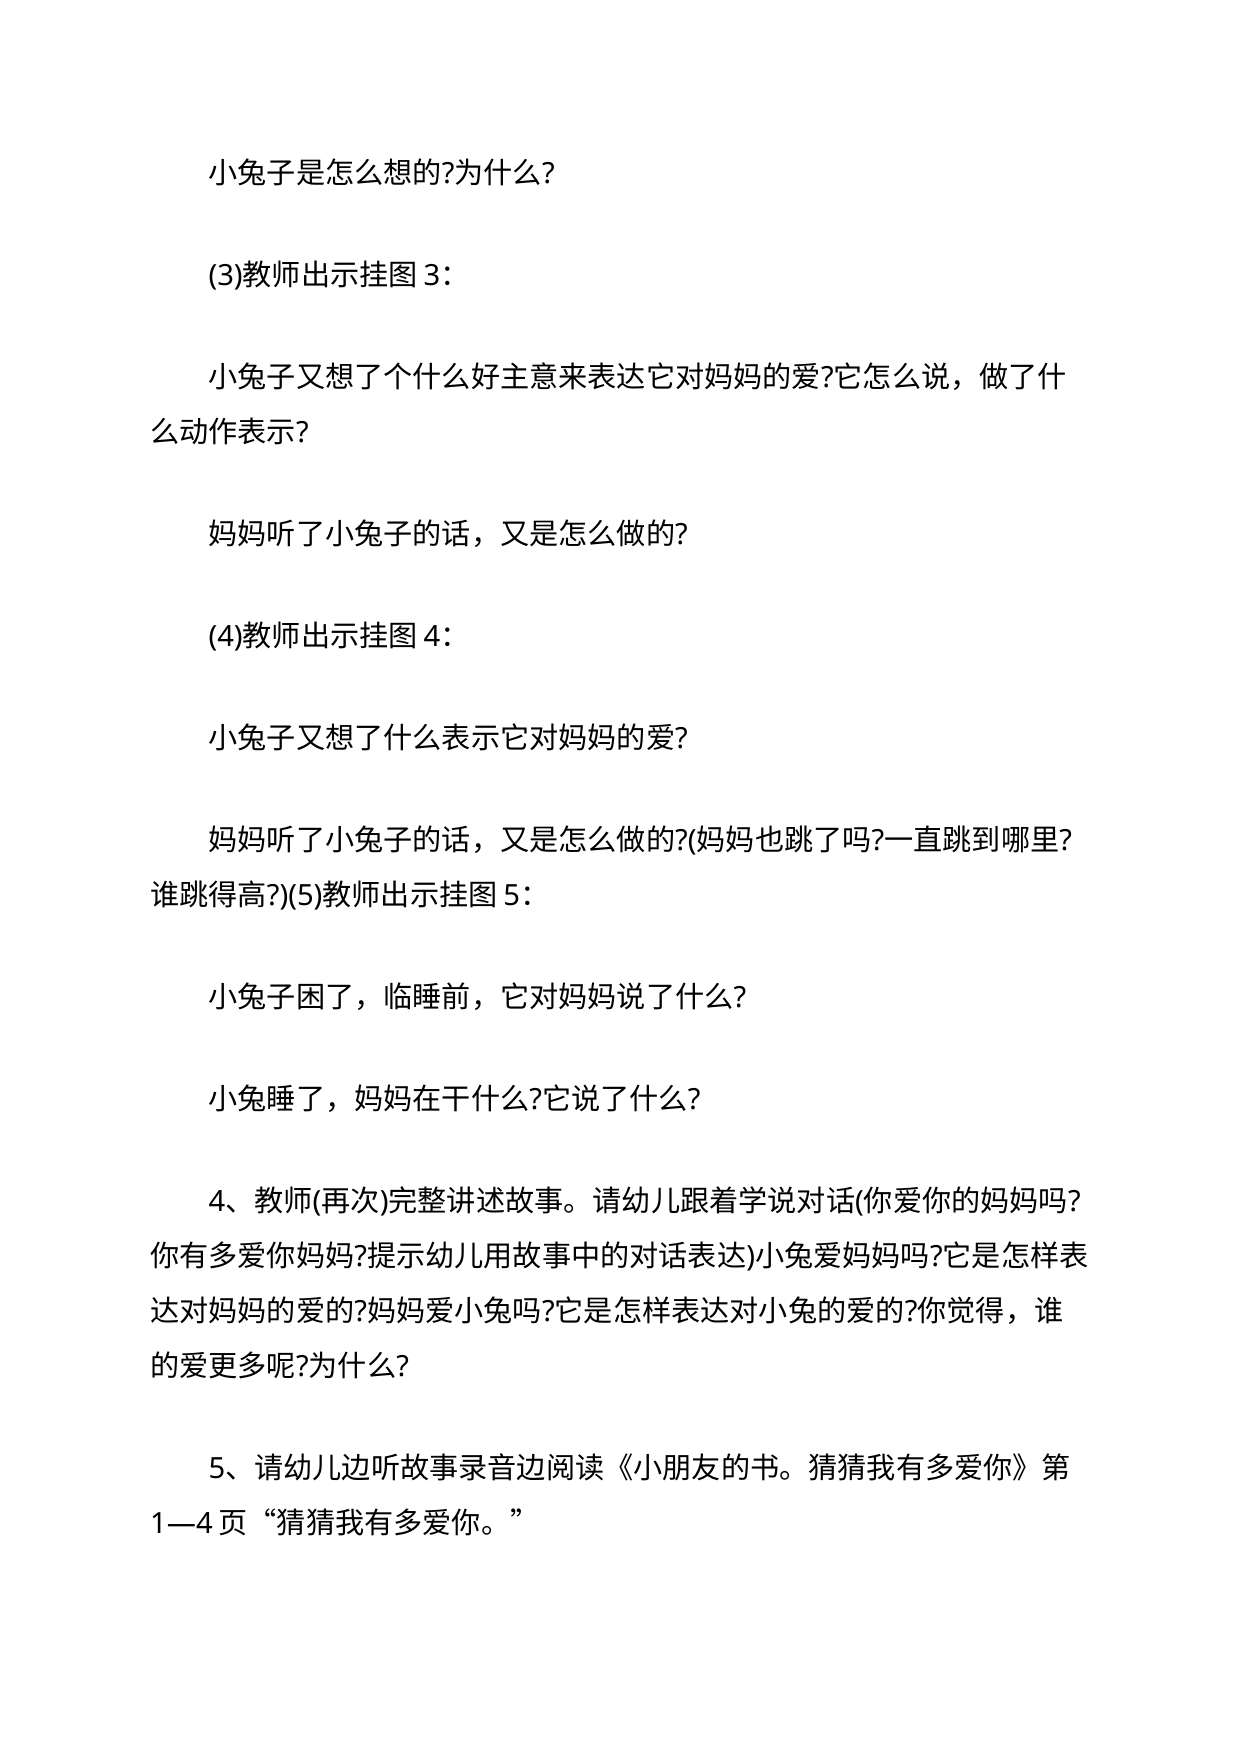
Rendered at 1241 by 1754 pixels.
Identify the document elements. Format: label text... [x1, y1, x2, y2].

text 4、教师(再次)完整讲述故事。请幼儿跟着学说对话(你爱你的妈妈吗?你有多爱你妈妈?提示幼儿用故事中的对话表达)小兔爱妈妈吗?它是怎样表达对妈妈的爱的?妈妈爱小兔吗?它是怎样表达对小兔的爱的?你觉得，谁的爱更多呢?为什么? [150, 1178, 1090, 1385]
text 妈妈听了小兔子的话，又是怎么做的? [150, 511, 1090, 553]
text 妈妈听了小兔子的话，又是怎么做的?(妈妈也跳了吗?一直跳到哪里?谁跳得高?)(5)教师出示挂图5： [150, 817, 1090, 914]
text (4)教师出示挂图4： [150, 613, 1090, 655]
text (3)教师出示挂图3： [150, 252, 1090, 294]
text 小兔子又想了什么表示它对妈妈的爱? [150, 715, 1090, 757]
text 小兔子困了，临睡前，它对妈妈说了什么? [150, 974, 1090, 1016]
text 小兔子又想了个什么好主意来表达它对妈妈的爱?它怎么说，做了什么动作表示? [150, 354, 1090, 451]
text 5、请幼儿边听故事录音边阅读《小朋友的书。猜猜我有多爱你》第1—4页“猜猜我有多爱你。” [150, 1445, 1090, 1542]
text 小兔子是怎么想的?为什么? [150, 150, 1090, 192]
text 小兔睡了，妈妈在干什么?它说了什么? [150, 1076, 1090, 1118]
